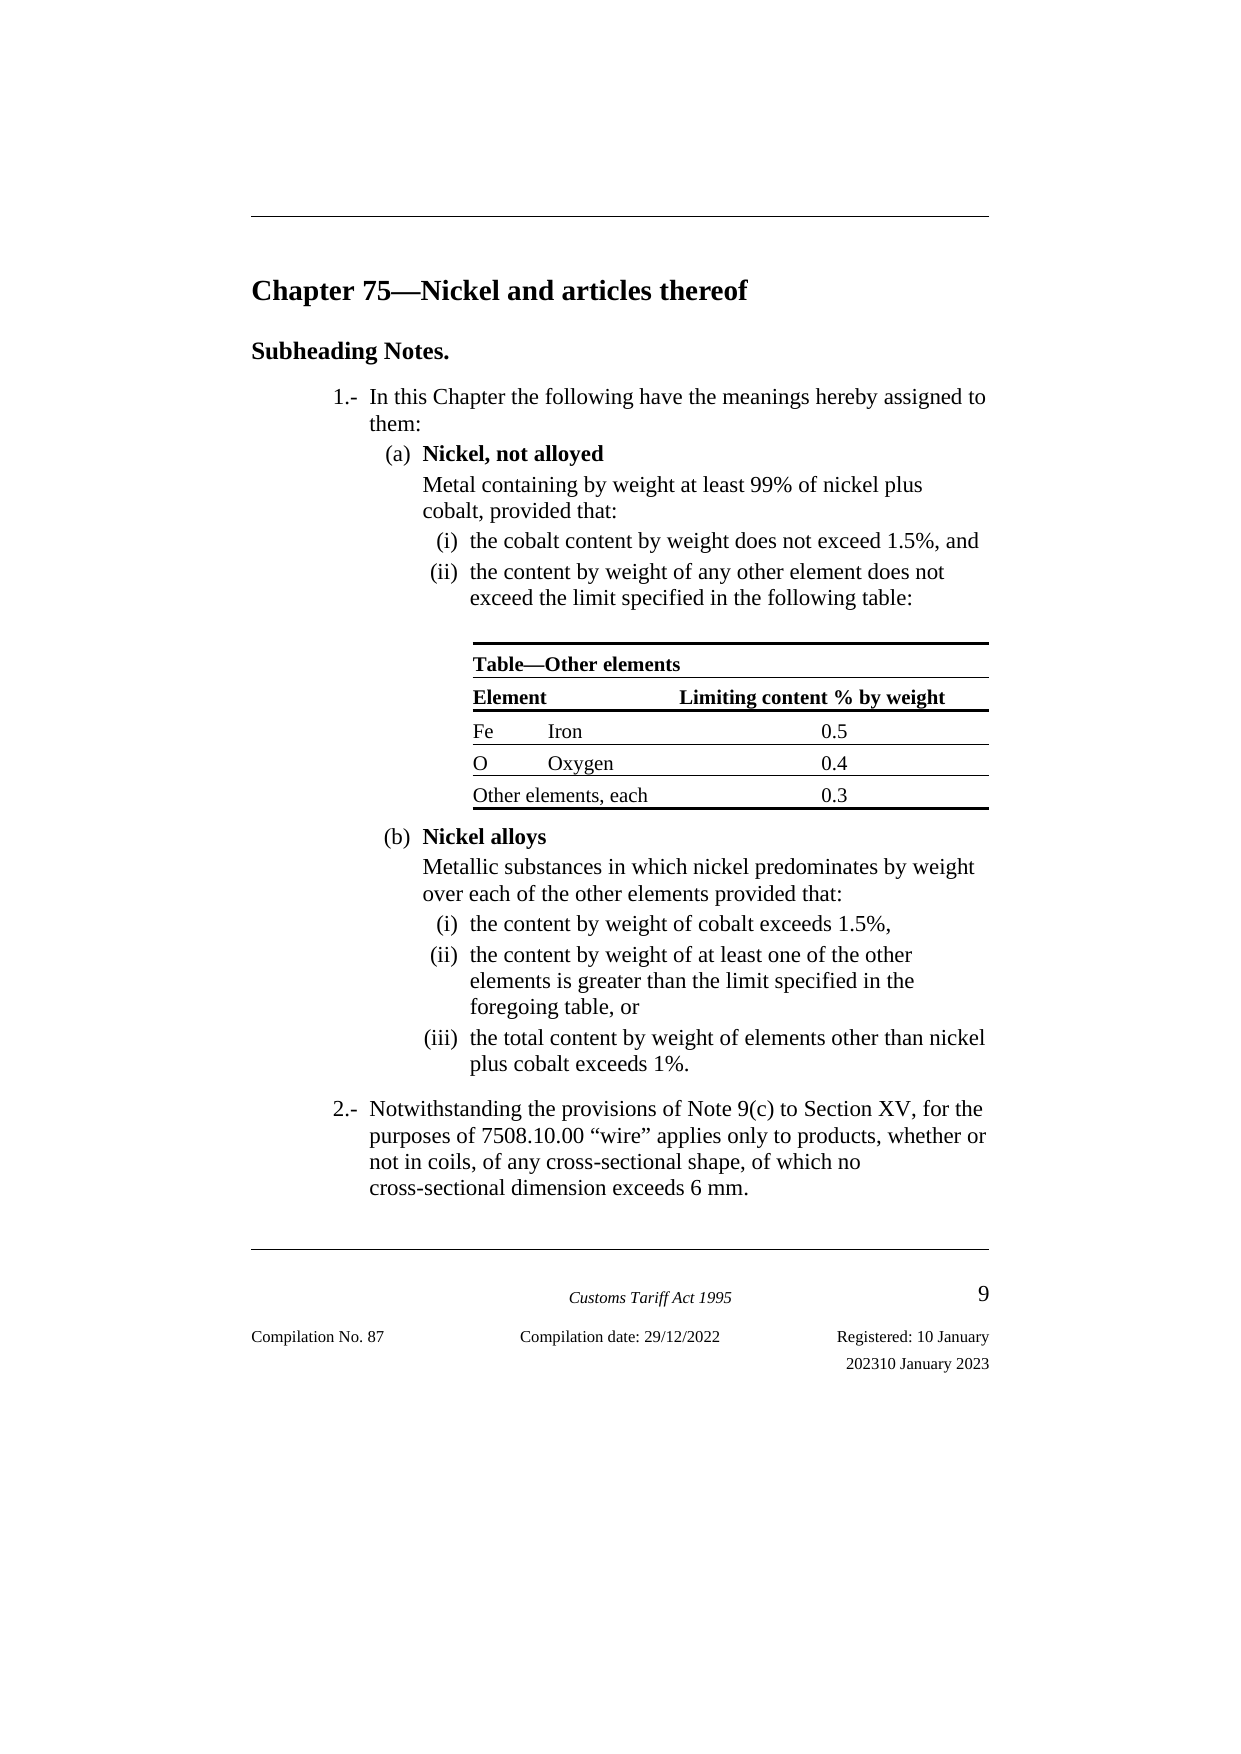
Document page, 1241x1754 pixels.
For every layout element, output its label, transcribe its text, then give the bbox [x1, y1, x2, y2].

text 2.- Notwithstanding the provisions of Note 9(c) to Section XV, for the purposes of 7508.10.00 “wire” applies only to products, whether or not in coils, of any cross-sectional shape, of which no cross-sectional dimension exceeds 6 mm. [251, 1095, 989, 1201]
text (a) Nickel, not alloyed [251, 440, 989, 466]
table_cell 0.5 [679, 712, 989, 743]
table_cell Element [473, 678, 679, 709]
text (ii) the content by weight of any other element does not exceed the limit specified in the following table: [251, 558, 989, 611]
text (ii) the content by weight of at least one of the other elements is greater than the limit specified in the foregoing table, or [251, 941, 989, 1020]
text 1.- In this Chapter the following have the meanings hereby assigned to them: [251, 383, 989, 436]
text Chapter 75—Nickel and articles thereof [251, 273, 989, 307]
table_header Table—Other elements [473, 645, 989, 676]
table_cell O Oxygen [473, 745, 679, 775]
table_cell 0.4 [679, 745, 989, 775]
table_cell Other elements, each [473, 776, 679, 807]
text (i) the cobalt content by weight does not exceed 1.5%, and [251, 527, 989, 554]
table_cell Fe Iron [473, 712, 679, 743]
table_cell Limiting content % by weight [679, 678, 989, 709]
text Subheading Notes. [251, 336, 989, 364]
text (i) the content by weight of cobalt exceeds 1.5%, [251, 910, 989, 936]
table_cell 0.3 [679, 776, 989, 807]
text (b) Nickel alloys [251, 823, 989, 849]
text Metal containing by weight at least 99% of nickel plus cobalt, provided that: [251, 471, 989, 523]
text Metallic substances in which nickel predominates by weight over each of the other elements provided that: [251, 853, 989, 906]
text (iii) the total content by weight of elements other than nickel plus cobalt exceeds 1%. [251, 1024, 989, 1077]
